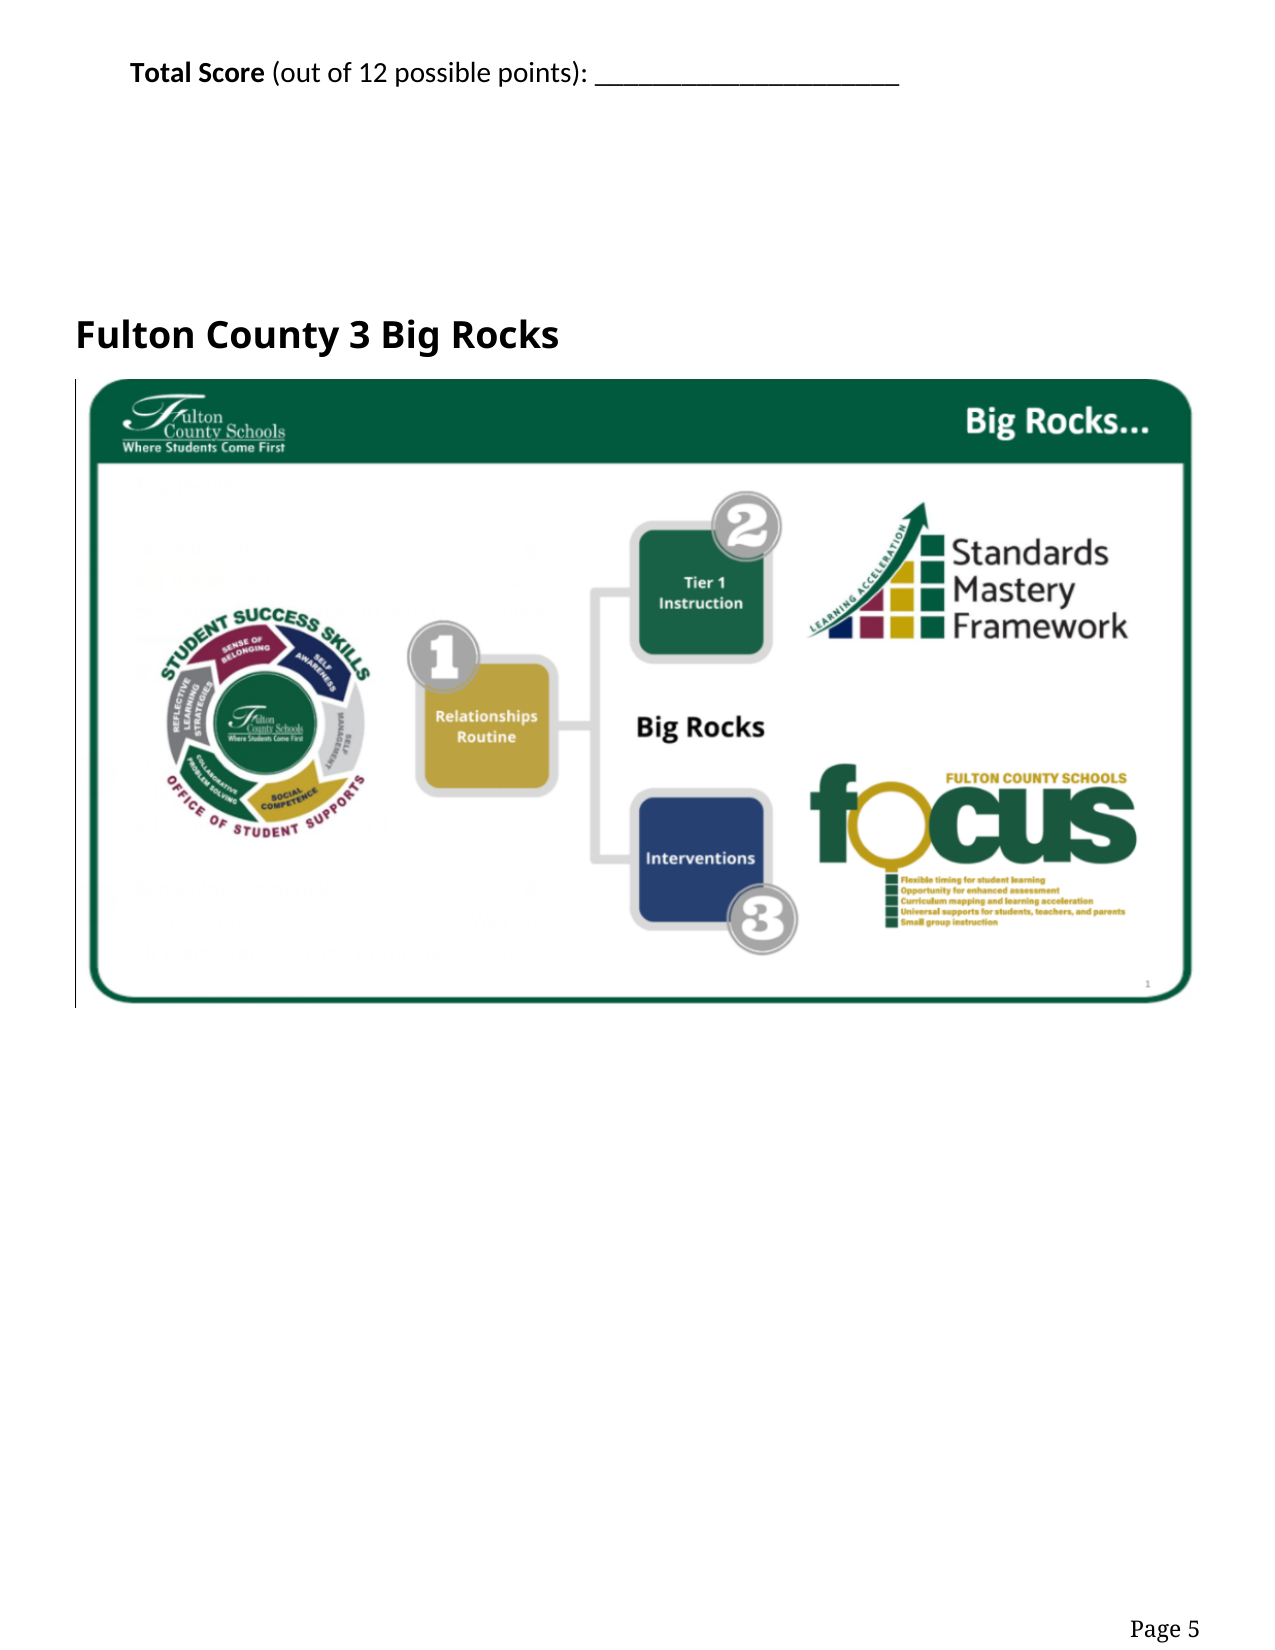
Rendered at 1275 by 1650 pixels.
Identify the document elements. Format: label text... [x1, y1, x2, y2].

picture [75, 379, 1200, 1008]
text Fulton County 3 Big Rocks [75, 308, 1200, 359]
text Total Score (out of 12 possible points): _____________________ [130, 54, 1200, 89]
